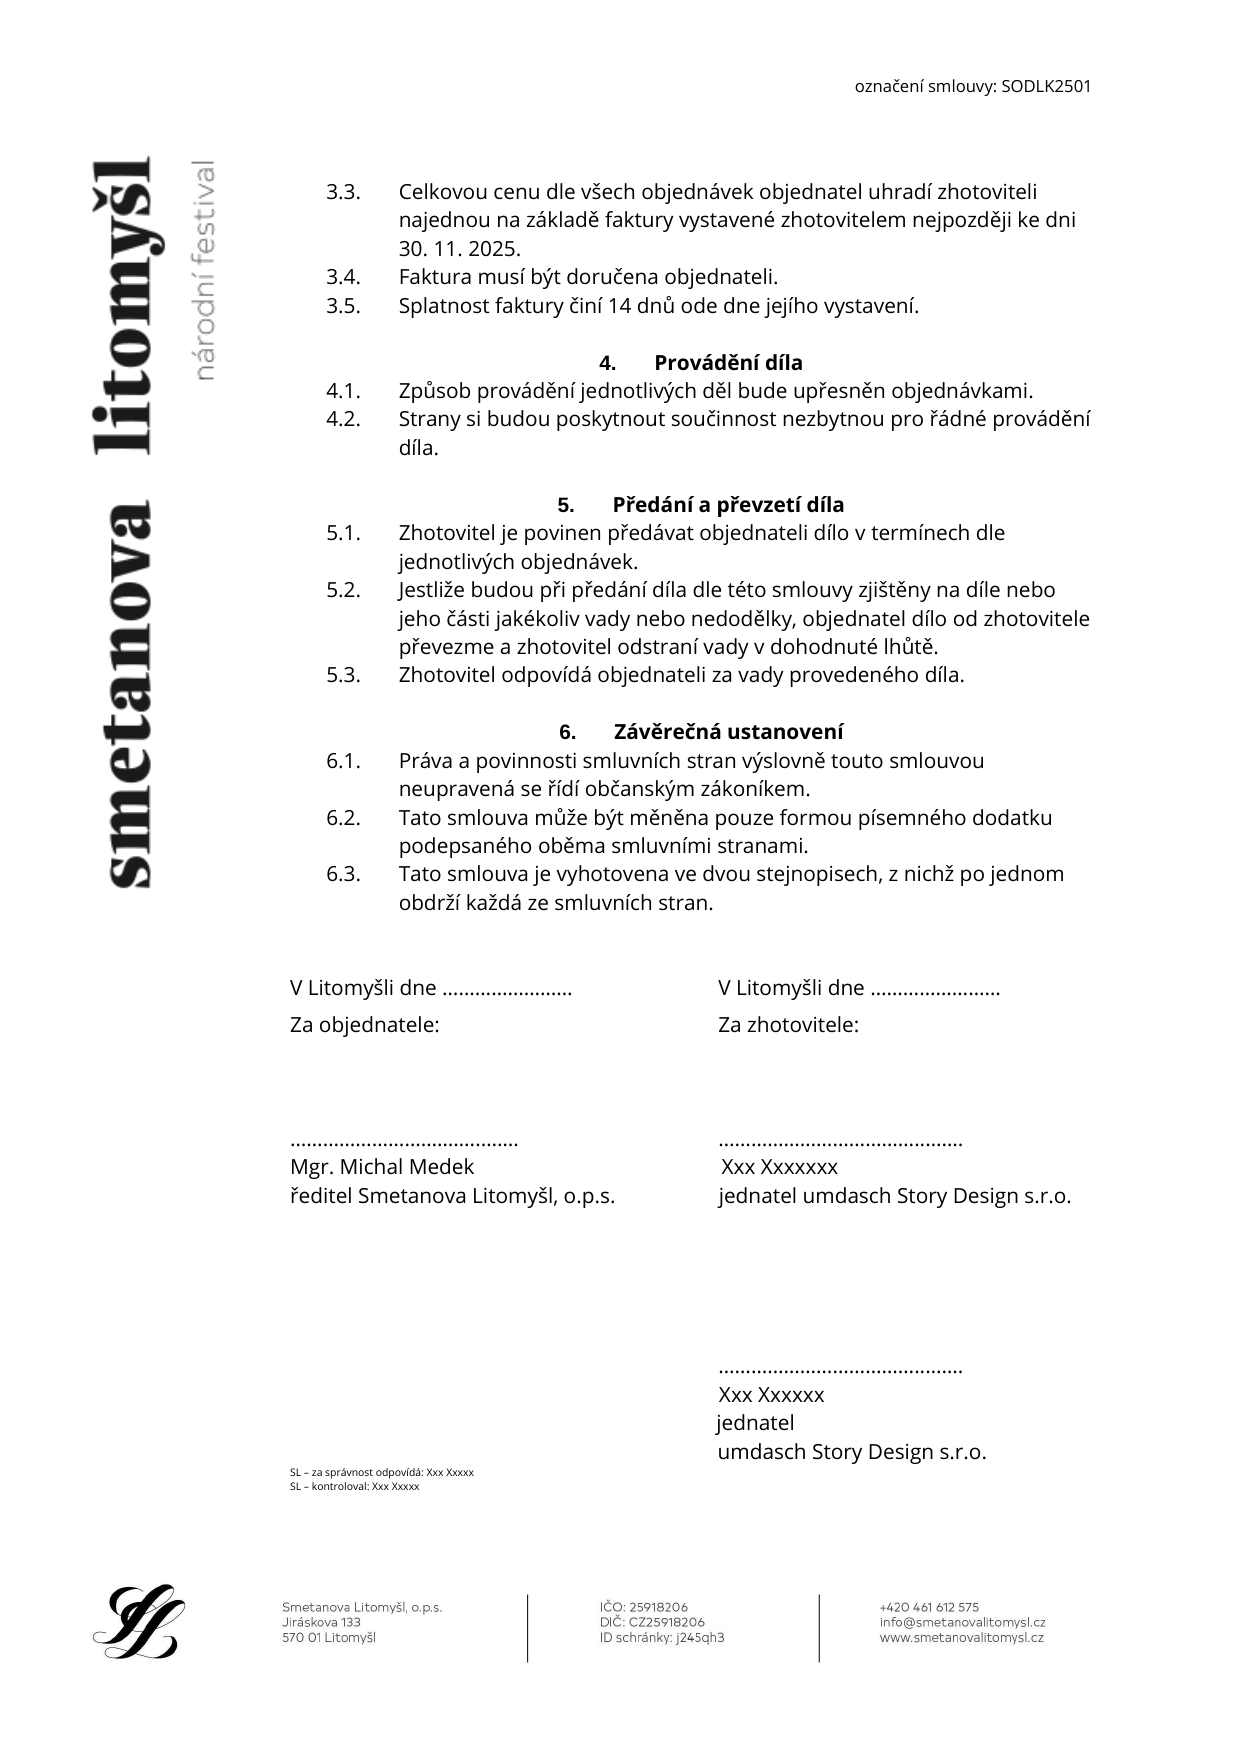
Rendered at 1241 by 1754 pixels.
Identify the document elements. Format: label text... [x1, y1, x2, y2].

list Provádění díla [156, 348, 1093, 376]
picture [0, 0, 1219, 1747]
text umdasch Story Design s.r.o. [118, 1437, 1093, 1465]
text ředitel Smetanova Litomyšl, o.p.s. jednatel umdasch Story Design s.r.o. [118, 1181, 1093, 1209]
list Předání a převzetí díla [156, 490, 1093, 518]
list Strany si budou poskytnout součinnost nezbytnou pro řádné provádění díla. [361, 404, 1093, 461]
list Tato smlouva může být měněna pouze formou písemného dodatku podepsaného oběma smluvními stranami. [361, 803, 1093, 859]
text V Litomyšli dne …………………… V Litomyšli dne …………………… [118, 973, 1093, 1002]
list Celkovou cenu dle všech objednávek objednatel uhradí zhotoviteli najednou na základě faktury vystavené zhotovitelem nejpozději ke dni 30. 11. 2025. [361, 177, 1093, 262]
text Mgr. Michal Medek Xxx Xxxxxxx [118, 1152, 1093, 1181]
list Práva a povinnosti smluvních stran výslovně touto smlouvou neupravená se řídí občanským zákoníkem. [361, 746, 1093, 803]
list Závěrečná ustanovení [156, 717, 1093, 746]
list Zhotovitel odpovídá objednateli za vady provedeného díla. [361, 661, 1093, 689]
text ………………………………..……. [118, 1352, 1093, 1380]
list Způsob provádění jednotlivých děl bude upřesněn objednávkami. [361, 376, 1093, 404]
text ……………………………..……. ………………………………..……. [118, 1124, 1093, 1152]
text Za objednatele: Za zhotovitele: [118, 1010, 1093, 1039]
text jednatel [118, 1408, 1093, 1437]
list Tato smlouva je vyhotovena ve dvou stejnopisech, z nichž po jednom obdrží každá ze smluvních stran. [361, 859, 1093, 916]
list Zhotovitel je povinen předávat objednateli dílo v termínech dle jednotlivých objednávek. [361, 518, 1093, 575]
text SL – za správnost odpovídá: Xxx Xxxxx SL – kontroloval: Xxx Xxxxx [118, 1465, 1093, 1494]
list Jestliže budou při předání díla dle této smlouvy zjištěny na díle nebo jeho části jakékoliv vady nebo nedodělky, objednatel dílo od zhotovitele převezme a zhotovitel odstraní vady v dohodnuté lhůtě. [361, 575, 1093, 661]
text Xxx Xxxxxx [118, 1380, 1093, 1408]
list Splatnost faktury činí 14 dnů ode dne jejího vystavení. [361, 291, 1093, 319]
list Faktura musí být doručena objednateli. [361, 262, 1093, 291]
